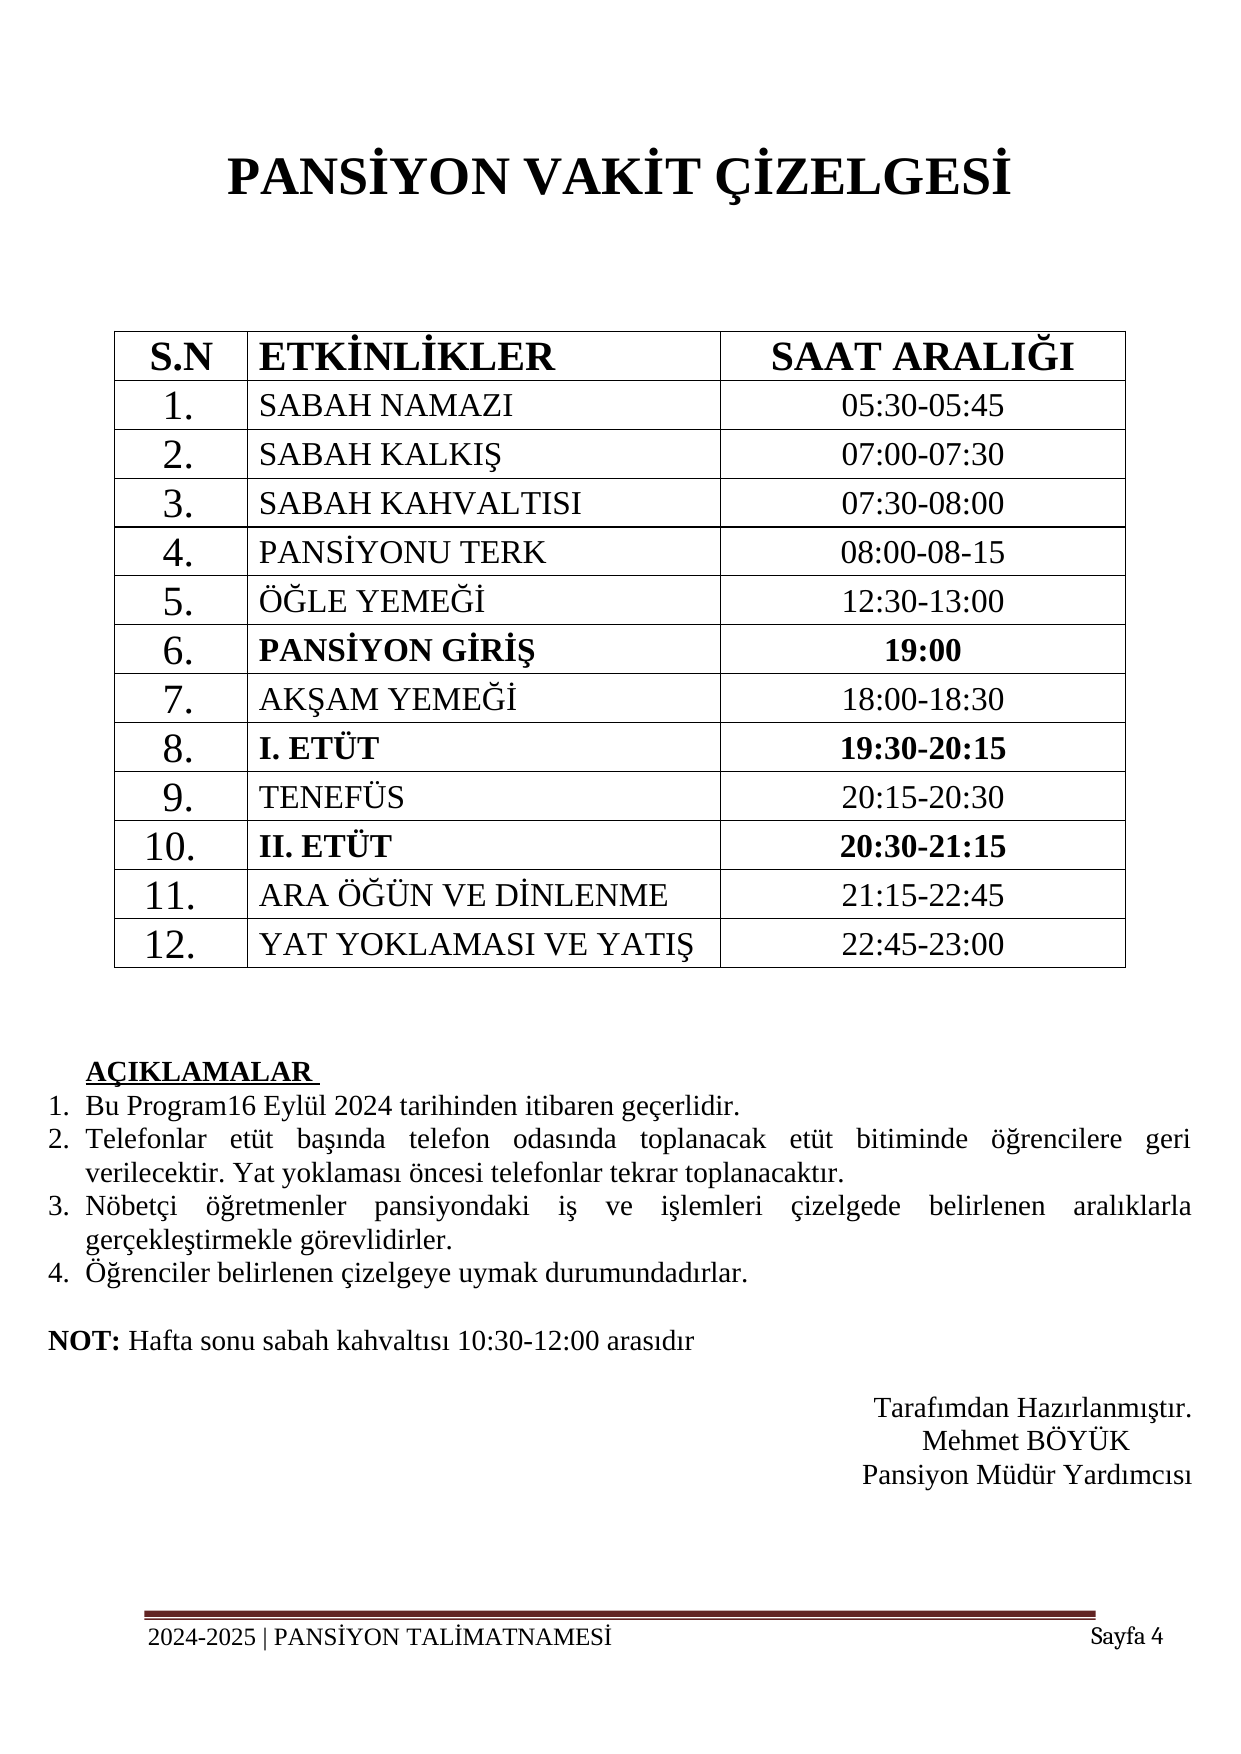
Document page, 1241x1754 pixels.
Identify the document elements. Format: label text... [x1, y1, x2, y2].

table_cell [115, 381, 247, 428]
table_cell II. ETÜT [248, 821, 720, 869]
table_header ETKİNLİKLER [248, 332, 720, 379]
table_cell [115, 919, 247, 967]
table_cell [115, 723, 247, 771]
table_cell 20:15-20:30 [721, 772, 1125, 820]
table_cell 19:30-20:15 [721, 723, 1125, 771]
table_cell [115, 772, 247, 820]
table_cell 21:15-22:45 [721, 870, 1125, 918]
table_cell 22:45-23:00 [721, 919, 1125, 967]
text Mehmet BÖYÜK [48, 1423, 1192, 1457]
table_cell PANSİYON GİRİŞ [248, 625, 720, 673]
table_cell SABAH NAMAZI [248, 381, 720, 428]
table_cell SABAH KAHVALTISI [248, 479, 720, 526]
list Nöbetçi öğretmenler pansiyondaki iş ve işlemleri çizelgede belirlenen aralıklarla gerçekleştirmekle görevlidirler. [48, 1188, 1192, 1256]
table_cell [115, 528, 247, 575]
text PANSİYON VAKİT ÇİZELGESİ [48, 144, 1192, 206]
table_cell ARA ÖĞÜN VE DİNLENME [248, 870, 720, 918]
table_cell 18:00-18:30 [721, 674, 1125, 722]
table_cell [115, 479, 247, 526]
table_cell [115, 576, 247, 624]
text NOT: Hafta sonu sabah kahvaltısı 10:30-12:00 arasıdır [48, 1323, 1192, 1356]
list Öğrenciler belirlenen çizelgeye uymak durumundadırlar. [48, 1256, 1192, 1289]
table_header S.N [115, 332, 247, 379]
table_cell [115, 821, 247, 869]
table_cell [115, 625, 247, 673]
table_cell YAT YOKLAMASI VE YATIŞ [248, 919, 720, 967]
table_cell I. ETÜT [248, 723, 720, 771]
table_header SAAT ARALIĞI [721, 332, 1125, 379]
table_cell 19:00 [721, 625, 1125, 673]
table_cell SABAH KALKIŞ [248, 430, 720, 477]
table_cell TENEFÜS [248, 772, 720, 820]
table_cell [115, 674, 247, 722]
table_cell 05:30-05:45 [721, 381, 1125, 428]
list Bu Program16 Eylül 2024 tarihinden itibaren geçerlidir. [48, 1088, 1192, 1121]
table_cell 07:00-07:30 [721, 430, 1125, 477]
table_cell PANSİYONU TERK [248, 528, 720, 575]
text Pansiyon Müdür Yardımcısı [48, 1457, 1192, 1490]
text Tarafımdan Hazırlanmıştır. [48, 1390, 1192, 1423]
table_cell 07:30-08:00 [721, 479, 1125, 526]
table_cell 12:30-13:00 [721, 576, 1125, 624]
table_cell AKŞAM YEMEĞİ [248, 674, 720, 722]
table_cell ÖĞLE YEMEĞİ [248, 576, 720, 624]
text AÇIKLAMALAR [48, 1054, 1192, 1088]
table_cell [115, 870, 247, 918]
table_cell [115, 430, 247, 477]
table_cell 08:00-08-15 [721, 528, 1125, 575]
table_cell 20:30-21:15 [721, 821, 1125, 869]
list Telefonlar etüt başında telefon odasında toplanacak etüt bitiminde öğrencilere geri verilecektir. Yat yoklaması öncesi telefonlar tekrar toplanacaktır. [48, 1121, 1192, 1188]
